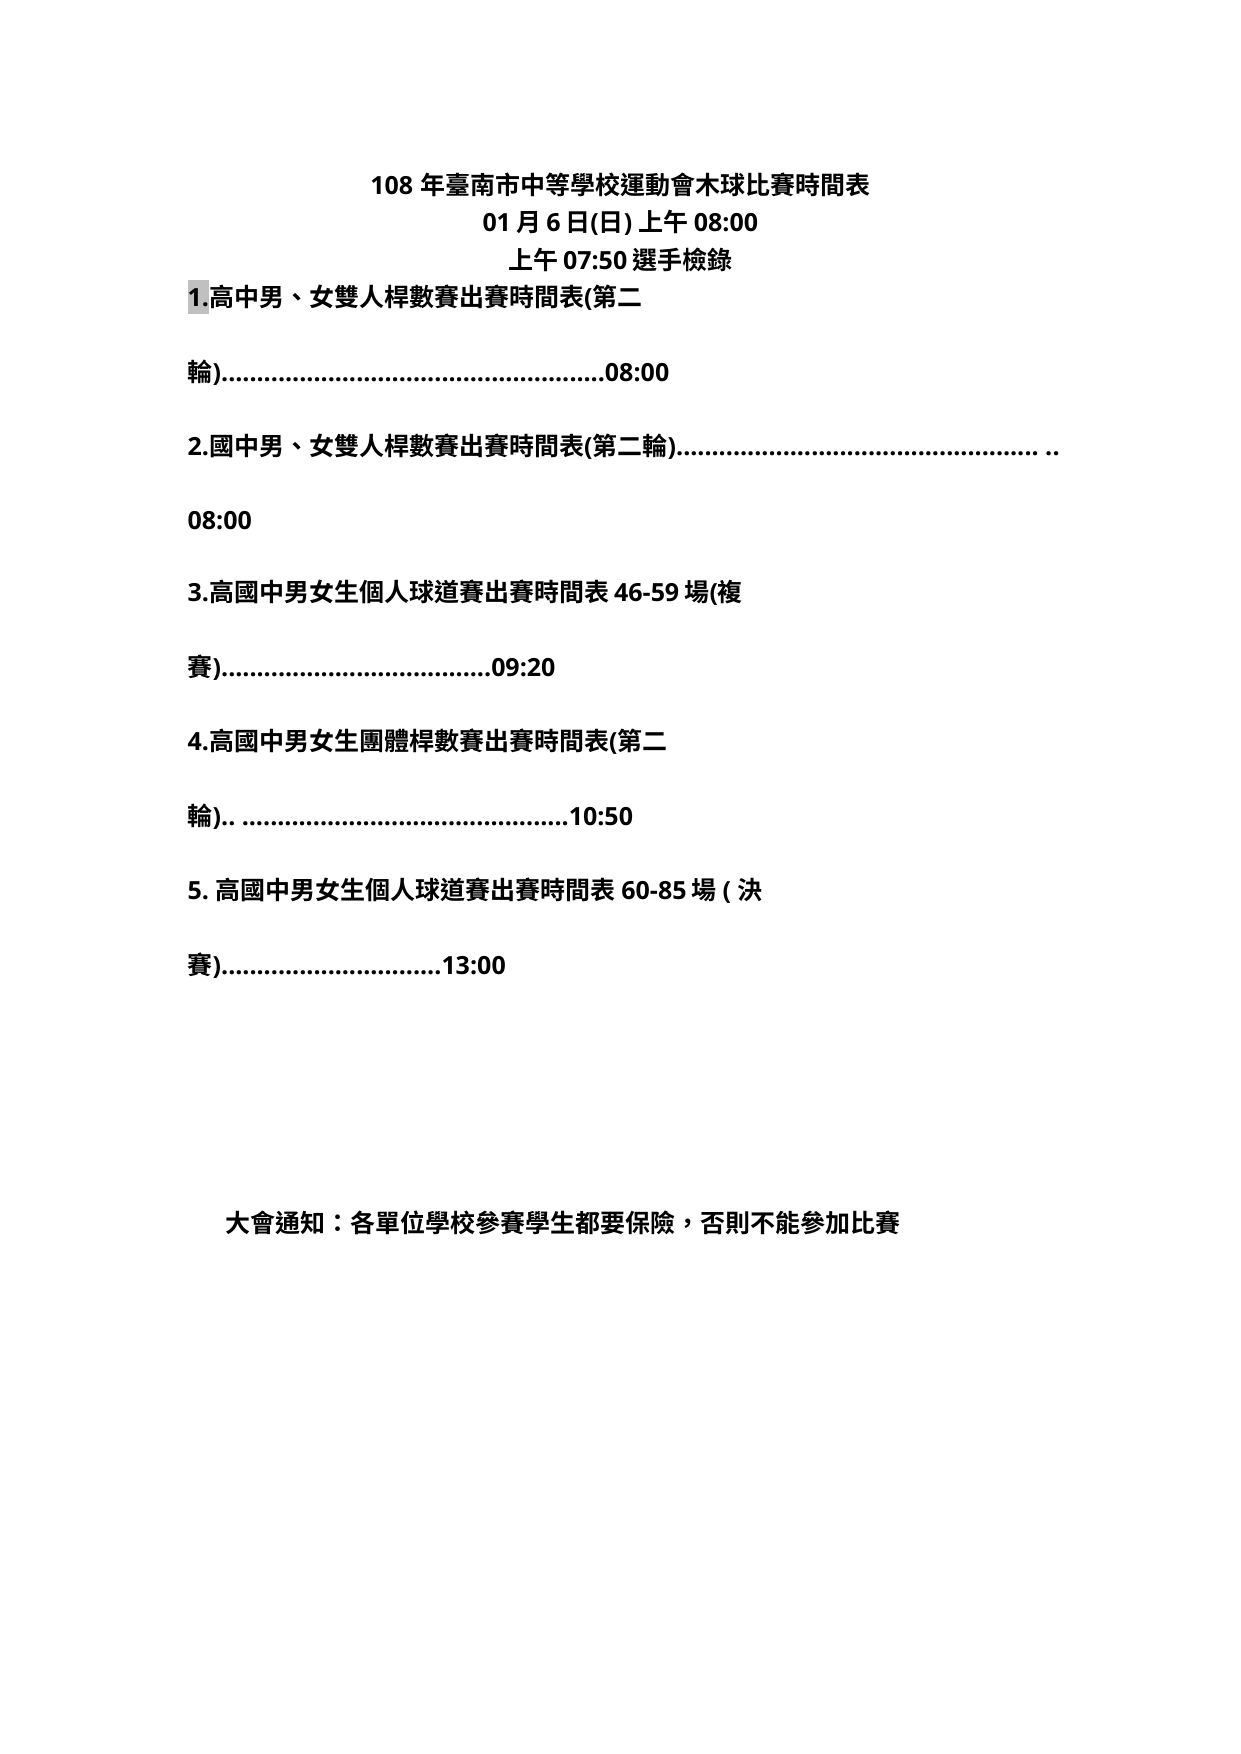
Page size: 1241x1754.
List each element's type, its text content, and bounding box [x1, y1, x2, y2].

text 01月6日(日) 上午08:00 [187, 202, 1053, 239]
text 5. 高國中男女生個人球道賽出賽時間表 60-85場 ( 決賽)...............................13:00 [187, 870, 1053, 982]
text 大會通知：各單位學校參賽學生都要保險，否則不能參加比賽 [225, 1203, 1053, 1240]
text 2.國中男、女雙人桿數賽出賽時間表(第二輪)................................................... ..08:00 [187, 426, 1053, 538]
text 1.高中男、女雙人桿數賽出賽時間表(第二輪)......................................................08:00 [187, 277, 1053, 389]
text 3.高國中男女生個人球道賽出賽時間表46-59場(複賽)......................................09:20 [187, 572, 1053, 685]
text 4.高國中男女生團體桿數賽出賽時間表(第二輪).. ..............................................10:50 [187, 721, 1053, 833]
text 上午07:50選手檢錄 [187, 239, 1053, 277]
text 108 年臺南市中等學校運動會木球比賽時間表 [187, 164, 1053, 202]
